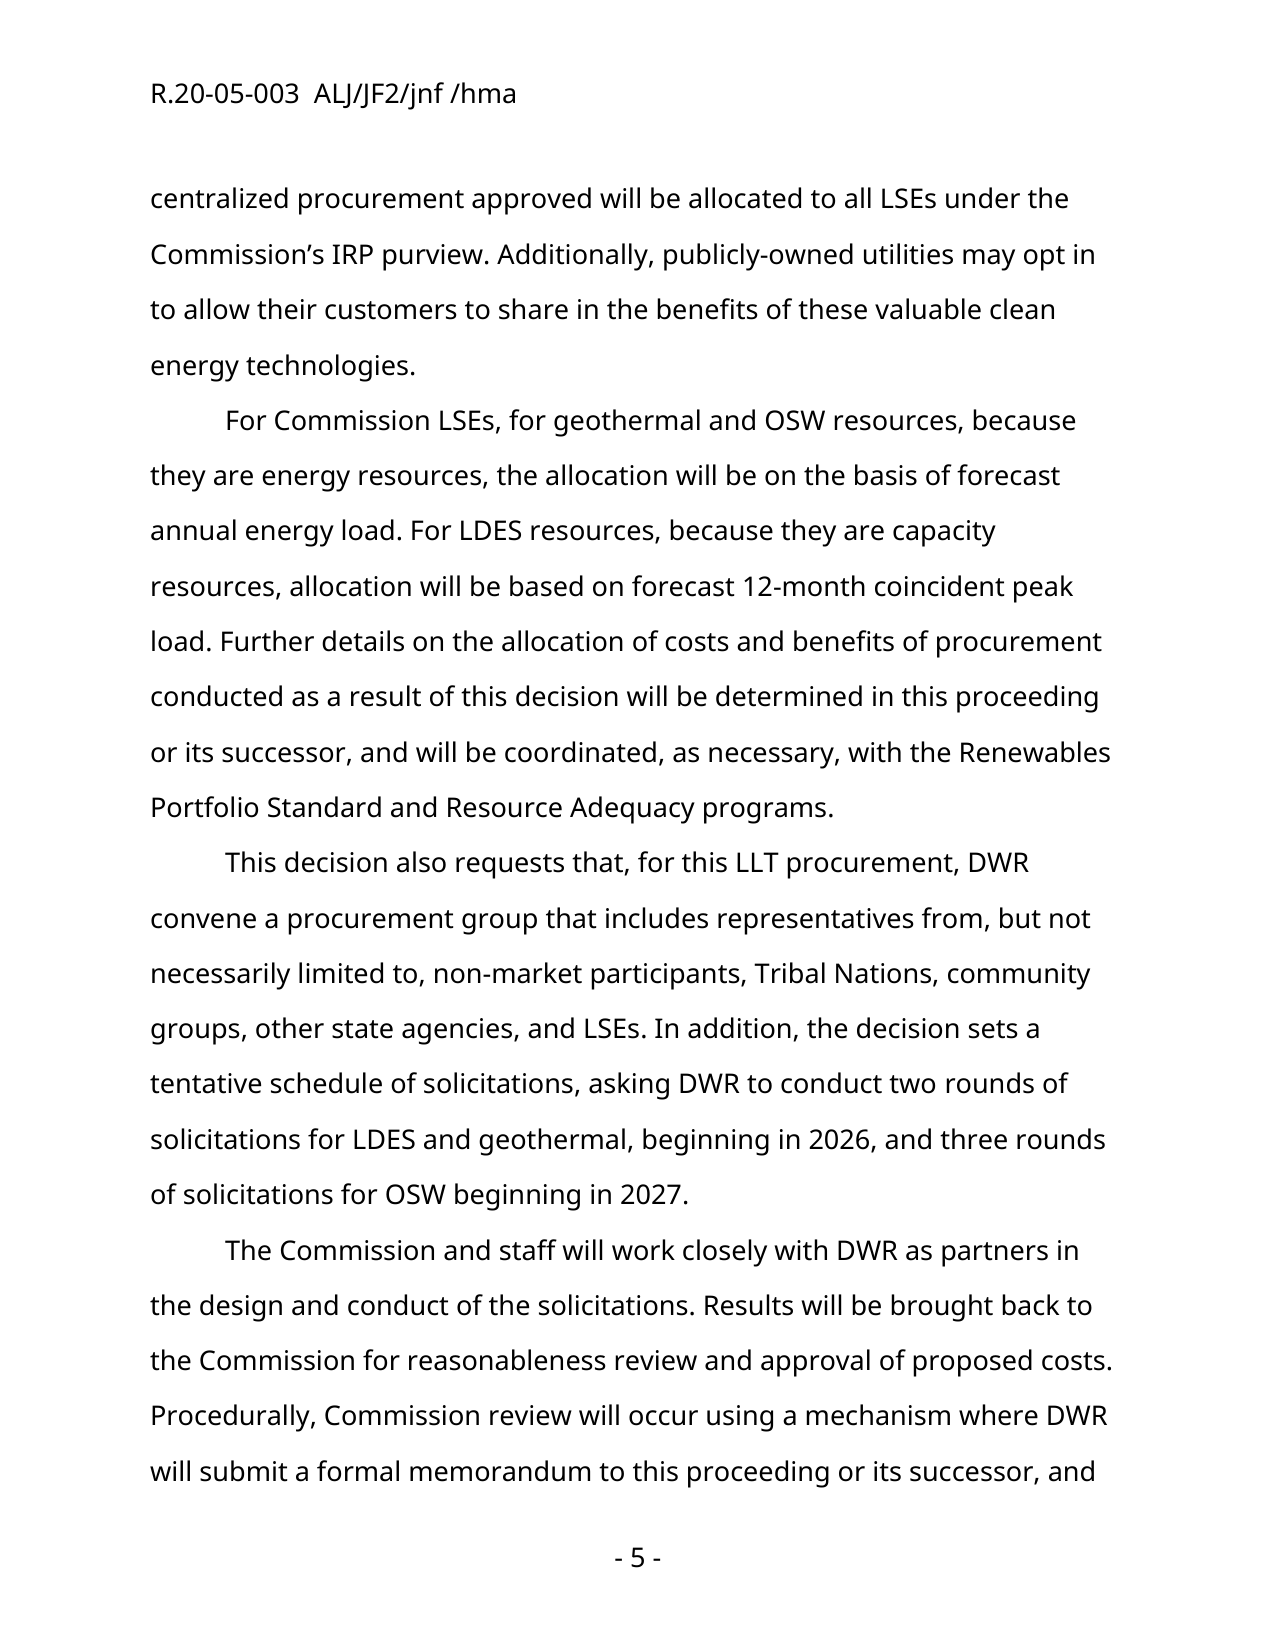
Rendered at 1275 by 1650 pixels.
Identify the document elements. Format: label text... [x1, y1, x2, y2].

text For Commission LSEs, for geothermal and OSW resources, because they are energy resources, the allocation will be on the basis of forecast annual energy load. For LDES resources, because they are capacity resources, allocation will be based on forecast 12-month coincident peak load. Further details on the allocation of costs and benefits of procurement conducted as a result of this decision will be determined in this proceeding or its successor, and will be coordinated, as necessary, with the Renewables Portfolio Standard and Resource Adequacy programs. [150, 401, 1125, 825]
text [150, 1231, 1125, 1489]
text This decision also requests that, for this LLT procurement, DWR convene a procurement group that includes representatives from, but not necessarily limited to, non-market participants, Tribal Nations, community groups, other state agencies, and LSEs. In addition, the decision sets a tentative schedule of solicitations, asking DWR to conduct two rounds of solicitations for LDES and geothermal, beginning in 2026, and three rounds of solicitations for OSW beginning in 2027. [150, 844, 1125, 1212]
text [150, 180, 1125, 383]
